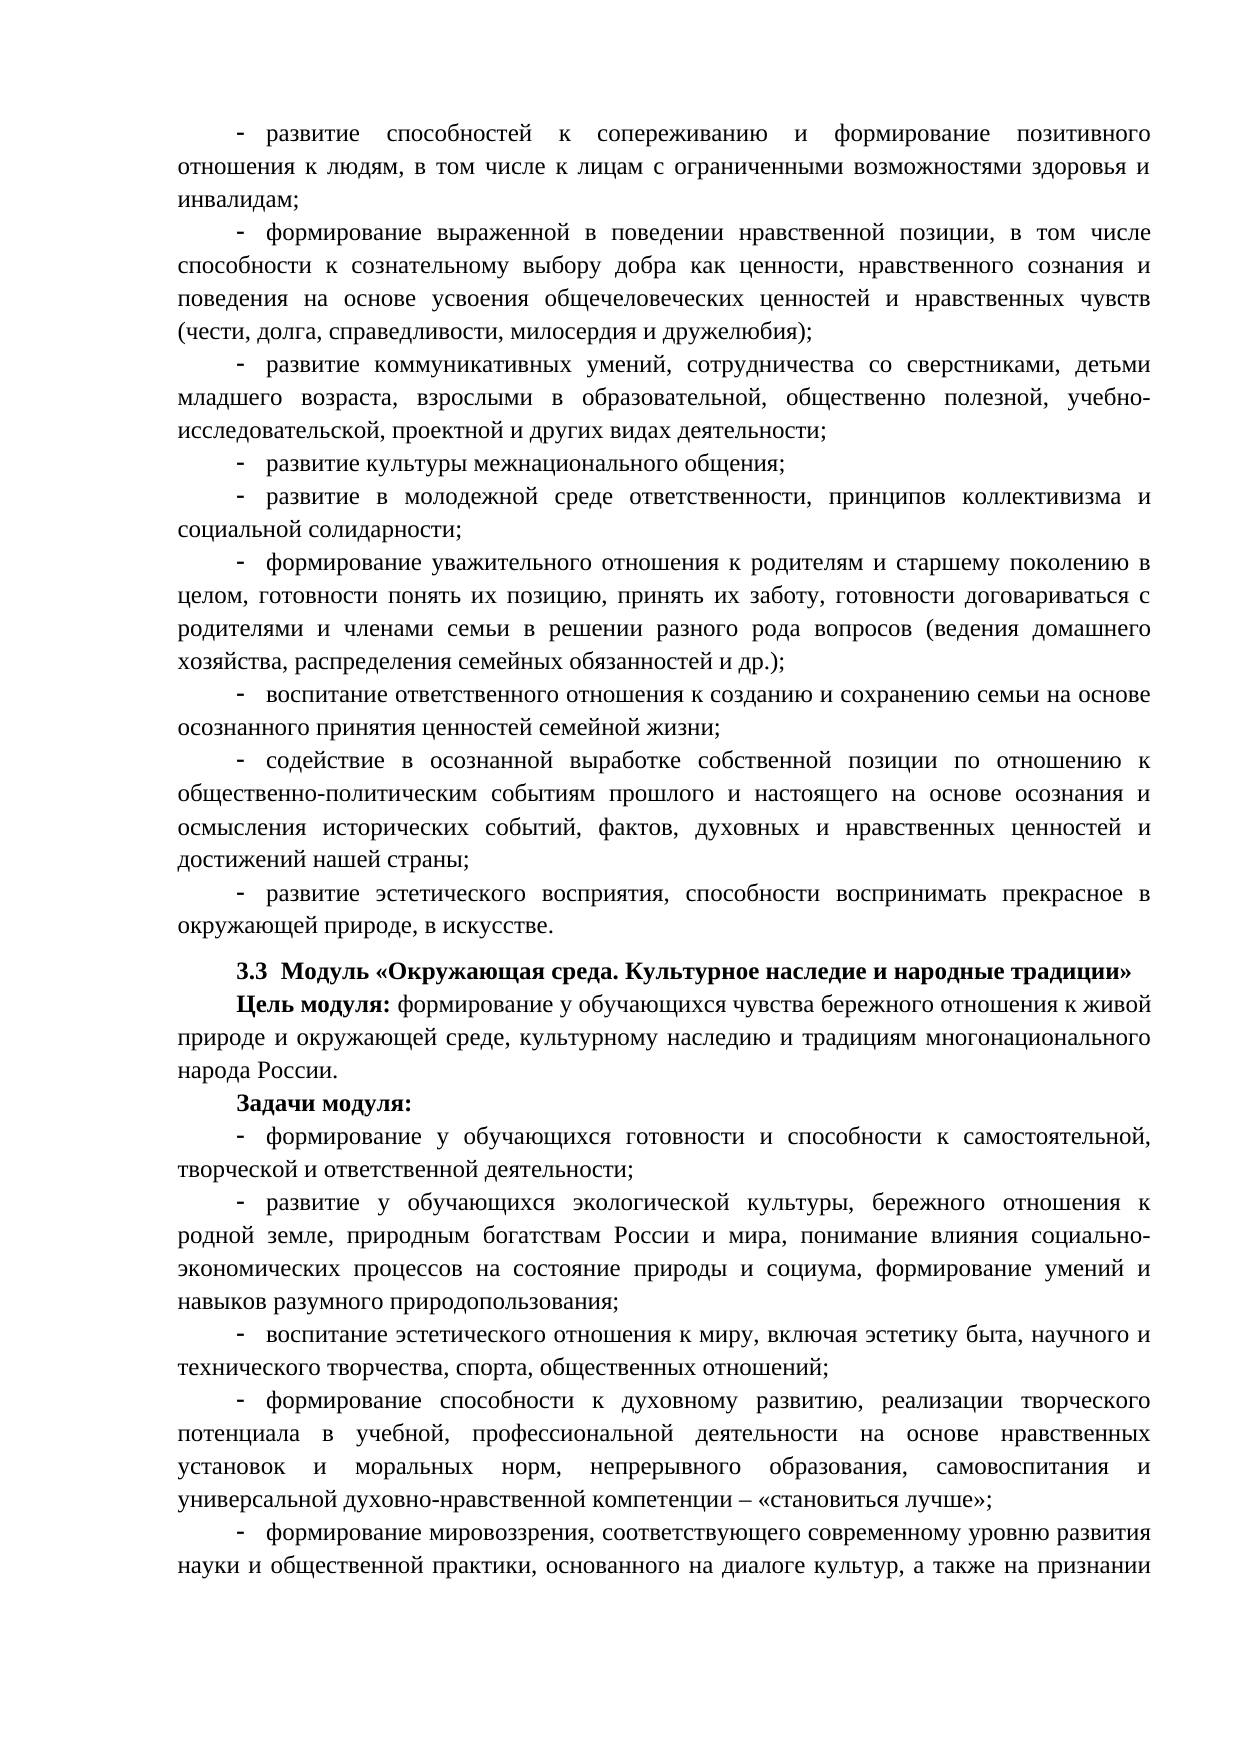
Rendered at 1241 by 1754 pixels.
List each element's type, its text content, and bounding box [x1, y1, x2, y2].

list воспитание ответственного отношения к созданию и сохранению семьи на основе осознанного принятия ценностей семейной жизни; [177, 679, 1152, 741]
list воспитание эстетического отношения к миру, включая эстетику быта, научного и технического творчества, спорта, общественных отношений; [177, 1319, 1152, 1381]
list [177, 1517, 1152, 1579]
list развитие эстетического восприятия, способности воспринимать прекрасное в окружающей природе, в искусстве. [177, 878, 1152, 939]
list развитие коммуникативных умений, сотрудничества со сверстниками, детьми младшего возраста, взрослыми в образовательной, общественно полезной, учебно-исследовательской, проектной и других видах деятельности; [177, 349, 1152, 444]
list развитие у обучающихся экологической культуры, бережного отношения к родной земле, природным богатствам России и мира, понимание влияния социально-экономических процессов на состояние природы и социума, формирование умений и навыков разумного природопользования; [177, 1187, 1152, 1315]
list развитие культуры межнационального общения; [177, 448, 1152, 477]
subtitle Модуль «Окружающая среда. Культурное наследие и народные традиции» [177, 956, 1152, 985]
list формирование у обучающихся готовности и способности к самостоятельной, творческой и ответственной деятельности; [177, 1121, 1152, 1183]
text Задачи модуля: [177, 1088, 1152, 1117]
list формирование выраженной в поведении нравственной позиции, в том числе способности к сознательному выбору добра как ценности, нравственного сознания и поведения на основе усвоения общечеловеческих ценностей и нравственных чувств (чести, долга, справедливости, милосердия и дружелюбия); [177, 217, 1152, 345]
list содействие в осознанной выработке собственной позиции по отношению к общественно-политическим событиям прошлого и настоящего на основе осознания и осмысления исторических событий, фактов, духовных и нравственных ценностей и достижений нашей страны; [177, 746, 1152, 873]
list развитие в молодежной среде ответственности, принципов коллективизма и социальной солидарности; [177, 481, 1152, 543]
list развитие способностей к сопереживанию и формирование позитивного отношения к людям, в том числе к лицам с ограниченными возможностями здоровья и инвалидам; [177, 118, 1152, 213]
text Цель модуля: формирование у обучающихся чувства бережного отношения к живой природе и окружающей среде, культурному наследию и традициям многонационального народа России. [177, 989, 1152, 1084]
list формирование способности к духовному развитию, реализации творческого потенциала в учебной, профессиональной деятельности на основе нравственных установок и моральных норм, непрерывного образования, самовоспитания и универсальной духовно-нравственной компетенции – «становиться лучше»; [177, 1385, 1152, 1513]
list формирование уважительного отношения к родителям и старшему поколению в целом, готовности понять их позицию, принять их заботу, готовности договариваться с родителями и членами семьи в решении разного рода вопросов (ведения домашнего хозяйства, распределения семейных обязанностей и др.); [177, 547, 1152, 675]
